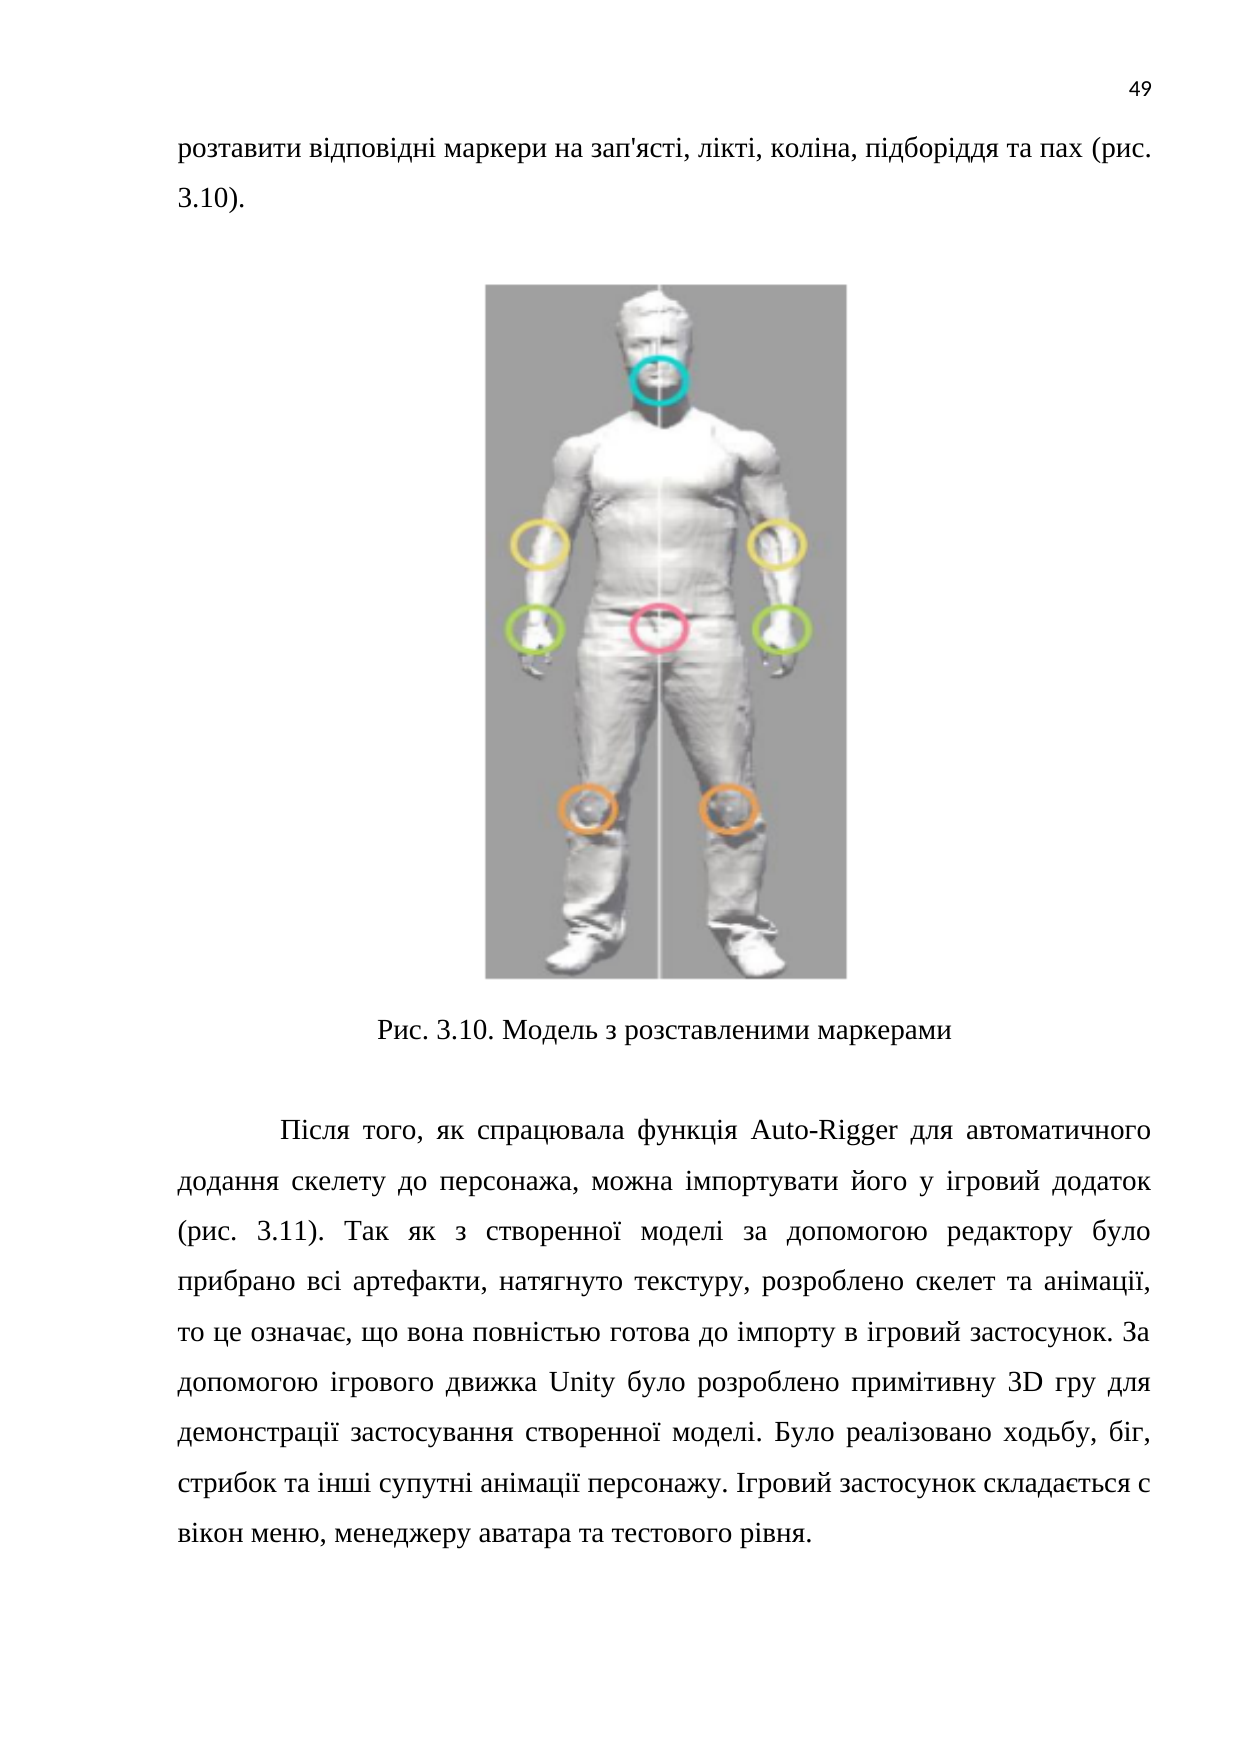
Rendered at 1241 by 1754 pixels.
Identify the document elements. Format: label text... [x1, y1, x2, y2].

text Рис. 3.10. Модель з розставленими маркерами [177, 1012, 1152, 1045]
picture [464, 280, 865, 998]
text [177, 130, 1152, 214]
text Після того, як спрацювала функція Auto-Rigger для автоматичного додання скелету до персонажа, можна імпортувати його у ігровий додаток (рис. 3.11). Так як з створенної моделі за допомогою редактору було прибрано всі артефакти, натягнуто текстуру, розроблено скелет та анімації, то це означає, що вона повністью готова до імпорту в ігровий застосунок. За допомогою ігрового движка Unity було розроблено примітивну 3D гру для демонстрації застосування створенної моделі. Було реалізовано ходьбу, біг, стрибок та інші супутні анімації персонажу. Ігровий застосунок складається с вікон меню, менеджеру аватара та тестового рівня. [177, 1112, 1152, 1548]
